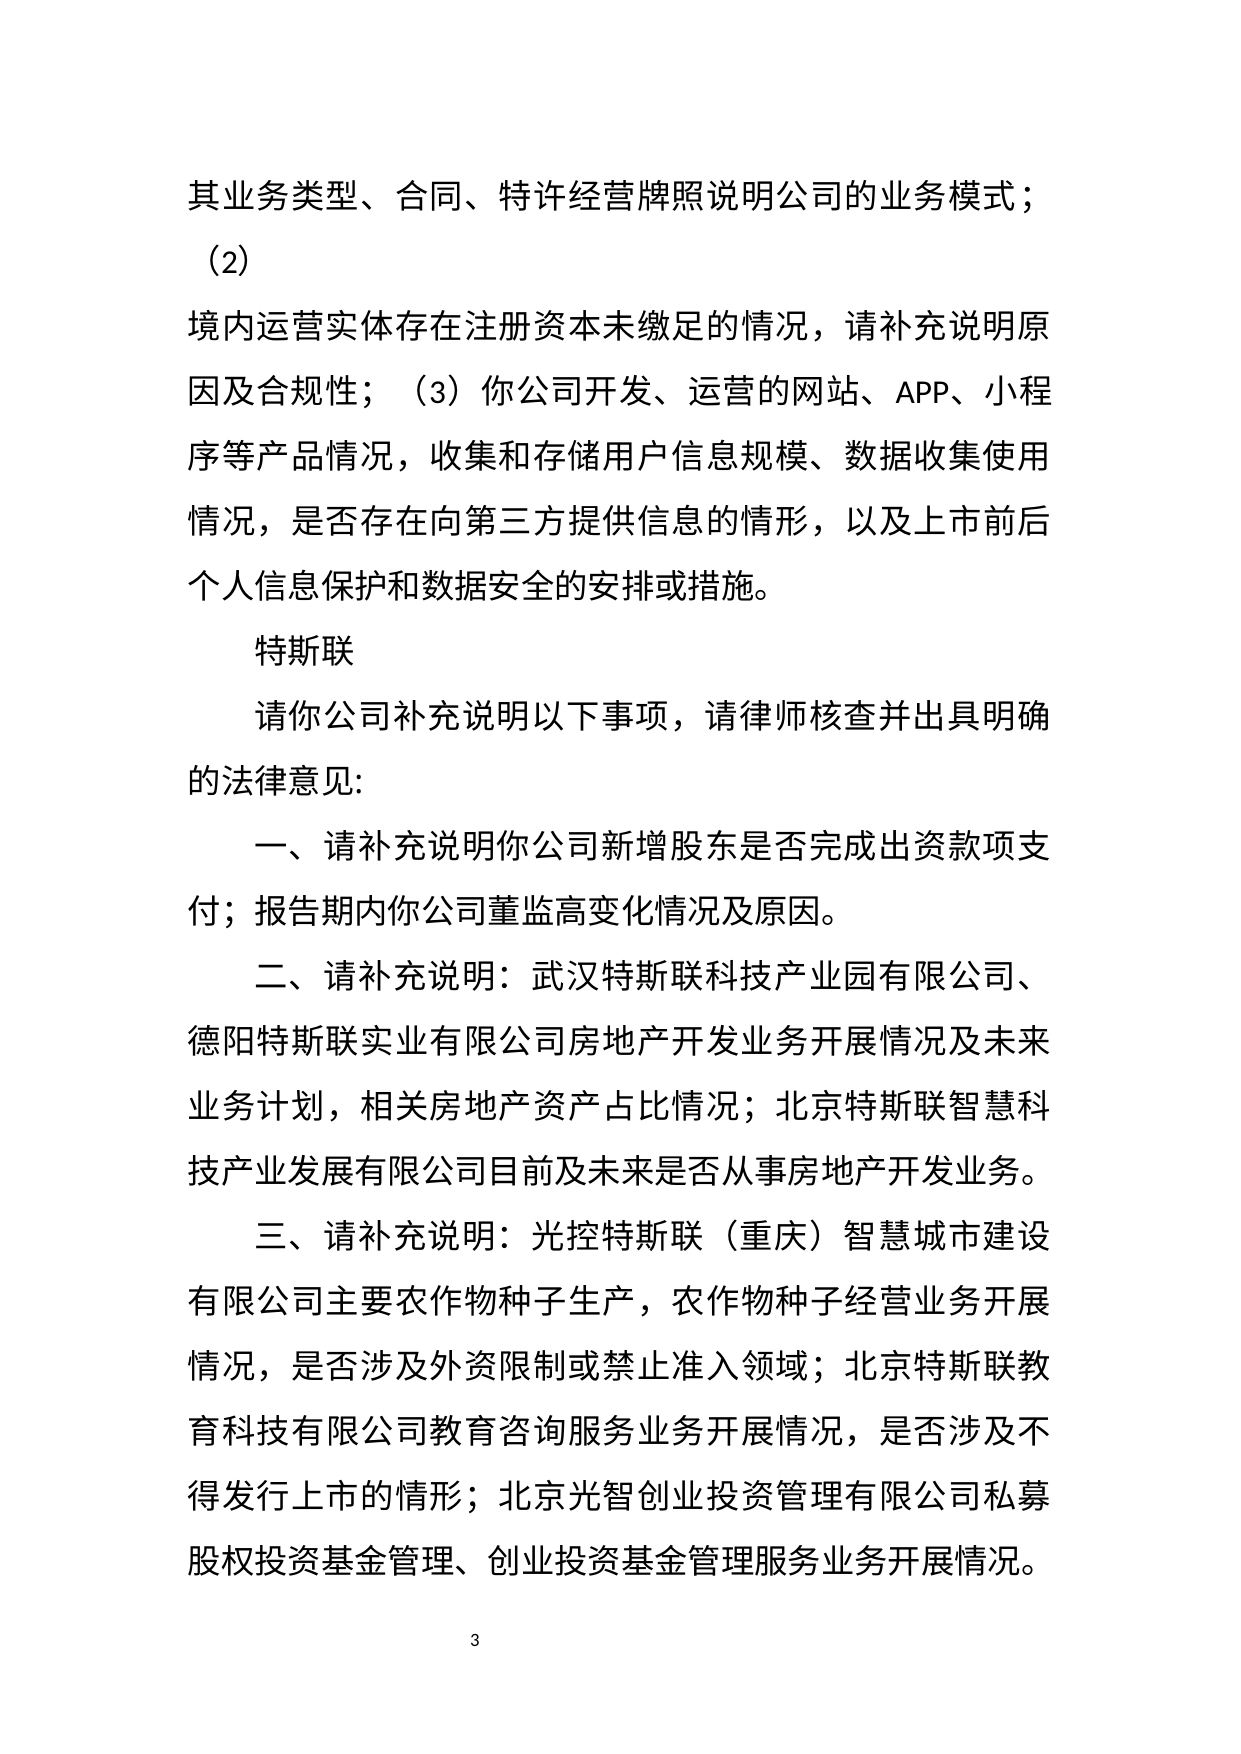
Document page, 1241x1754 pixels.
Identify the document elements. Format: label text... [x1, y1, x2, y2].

list 二、请补充说明：武汉特斯联科技产业园有限公司、德阳特斯联实业有限公司房地产开发业务开展情况及未来业务计划，相关房地产资产占比情况；北京特斯联智慧科技产业发展有限公司目前及未来是否从事房地产开发业务。 [187, 942, 1053, 1202]
text 请你公司补充说明以下事项，请律师核查并出具明确的法律意见: [187, 682, 1053, 812]
list 三、请补充说明：光控特斯联（重庆）智慧城市建设有限公司主要农作物种子生产，农作物种子经营业务开展情况，是否涉及外资限制或禁止准入领域；北京特斯联教育科技有限公司教育咨询服务业务开展情况，是否涉及不得发行上市的情形；北京光智创业投资管理有限公司私募股权投资基金管理、创业投资基金管理服务业务开展情况。 [187, 1202, 1053, 1592]
list 一、请补充说明你公司新增股东是否完成出资款项支付；报告期内你公司董监高变化情况及原因。 [187, 812, 1053, 942]
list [187, 162, 1053, 617]
text 特斯联 [187, 617, 1053, 682]
